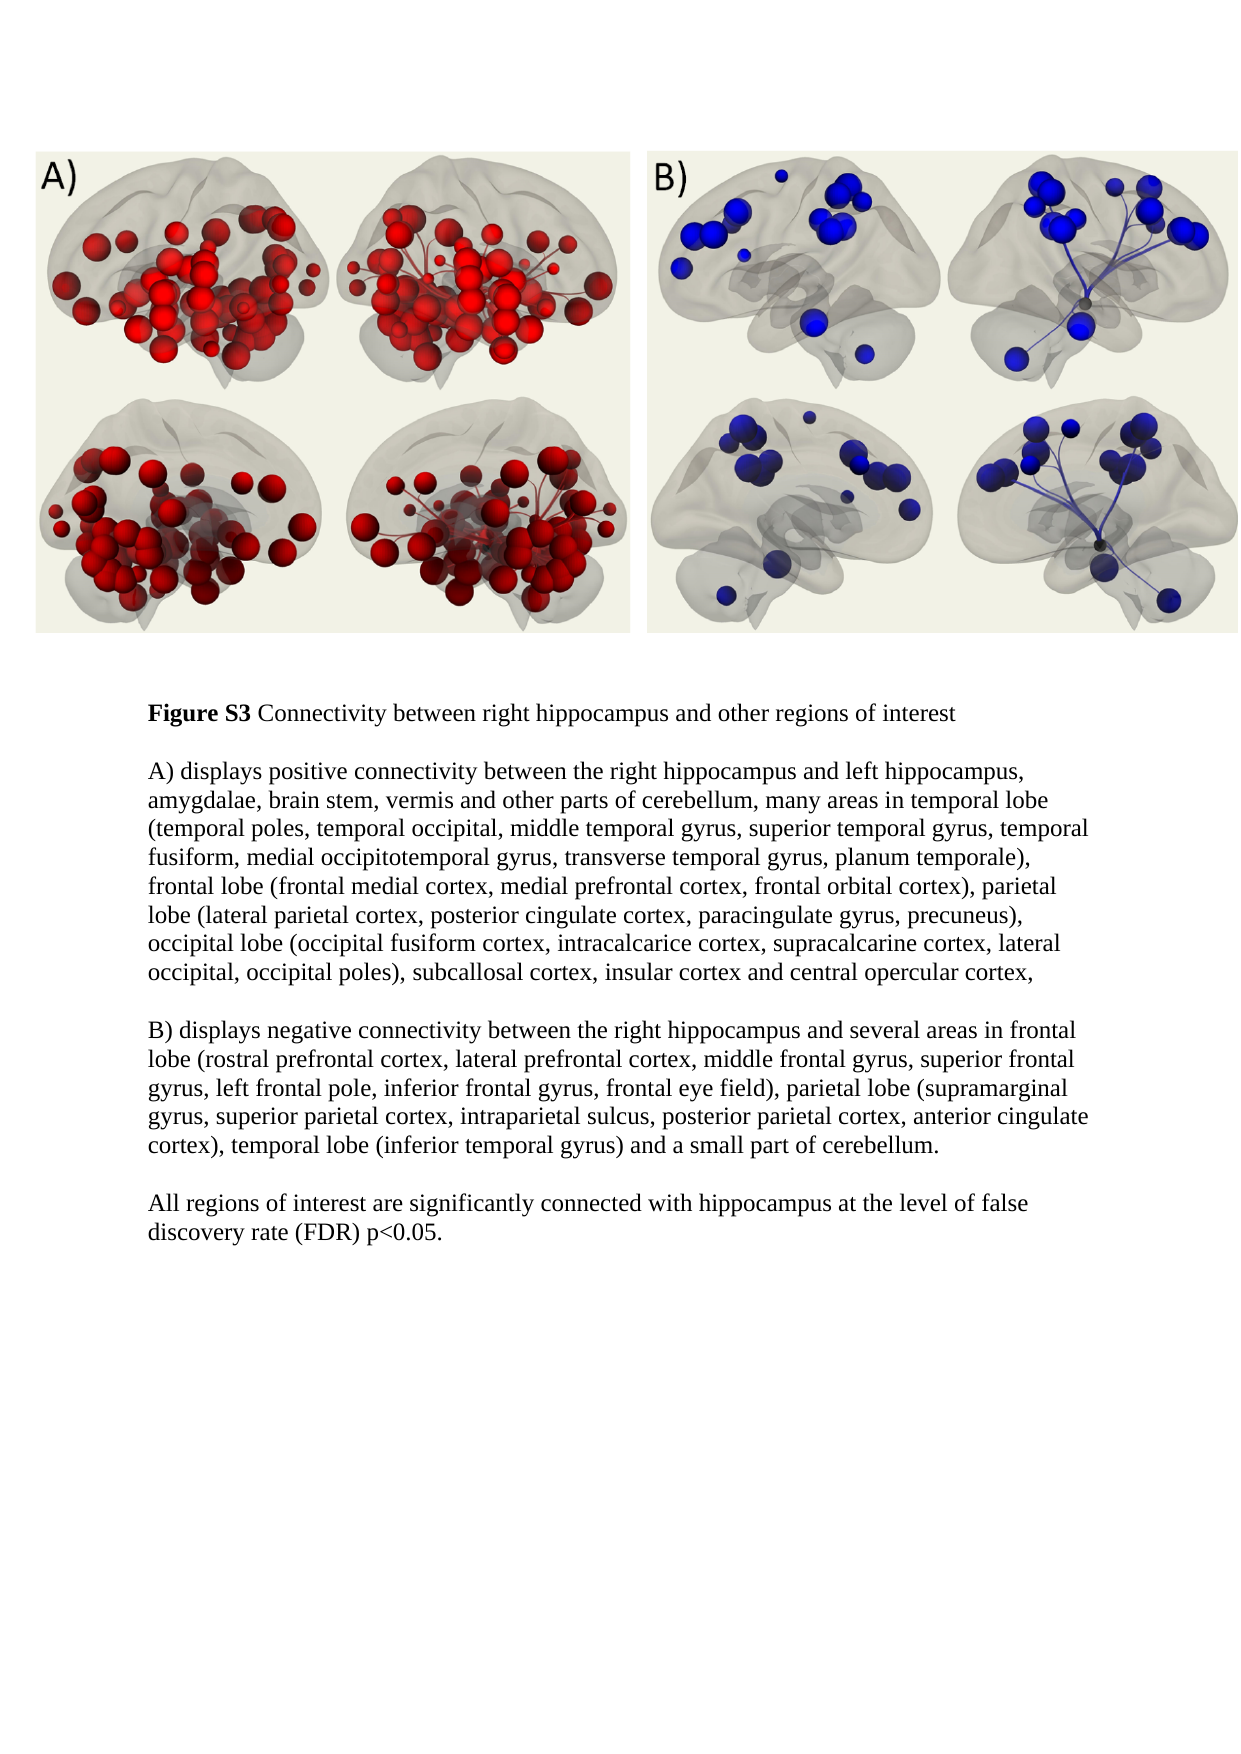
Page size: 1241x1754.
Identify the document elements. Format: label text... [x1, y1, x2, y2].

text B) displays negative connectivity between the right hippocampus and several areas in frontal lobe (rostral prefrontal cortex, lateral prefrontal cortex, middle frontal gyrus, superior frontal gyrus, left frontal pole, inferior frontal gyrus, frontal eye field), parietal lobe (supramarginal gyrus, superior parietal cortex, intraparietal sulcus, posterior parietal cortex, anterior cingulate cortex), temporal lobe (inferior temporal gyrus) and a small part of cerebellum. [148, 580, 1092, 781]
picture [467, 452, 1238, 633]
text Figure S3 Connectivity between right hippocampus and other regions of interest [148, 177, 1092, 206]
text All regions of interest are significantly connected with hippocampus at the level of false discovery rate (FDR) p<0.05. [148, 811, 1092, 868]
text A) displays positive connectivity between the right hippocampus and left hippocampus, amygdalae, brain stem, vermis and other parts of cerebellum, many areas in temporal lobe (temporal poles, temporal occipital, middle temporal gyrus, superior temporal gyrus, temporal fusiform, medial occipitotemporal gyrus, transverse temporal gyrus, planum temporale), frontal lobe (frontal medial cortex, medial prefrontal cortex, frontal orbital cortex), parietal lobe (lateral parietal cortex, posterior cingulate cortex, paracingulate gyrus, precuneus), occipital lobe (occipital fusiform cortex, intracalcarice cortex, supracalcarine cortex, lateral occipital, occipital poles), subcallosal cortex, insular cortex and central opercular cortex, [148, 235, 1092, 551]
